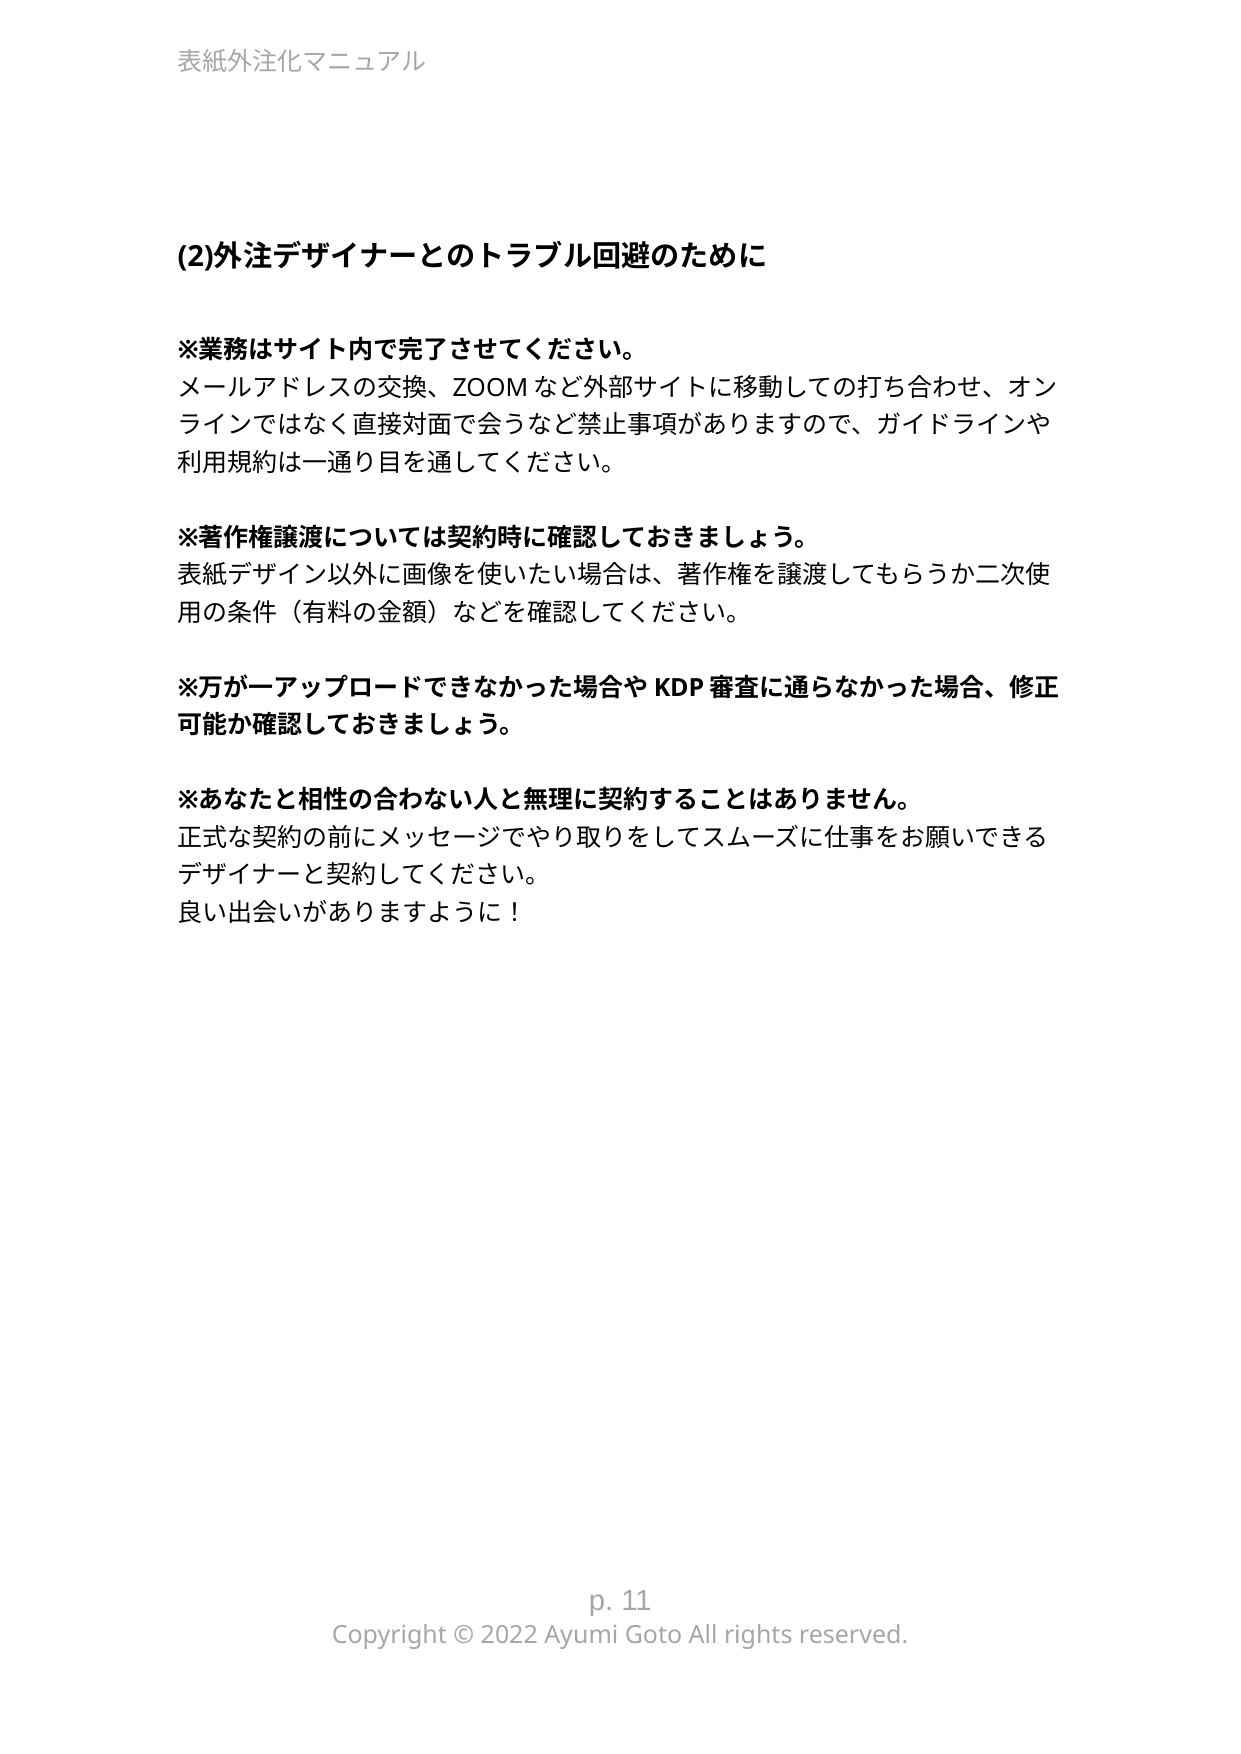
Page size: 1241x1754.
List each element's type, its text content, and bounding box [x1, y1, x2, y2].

text メールアドレスの交換、ZOOMなど外部サイトに移動しての打ち合わせ、オンラインではなく直接対面で会うなど禁止事項がありますので、ガイドラインや利用規約は一通り目を通してください。 [177, 367, 1063, 479]
text 正式な契約の前にメッセージでやり取りをしてスムーズに仕事をお願いできるデザイナーと契約してください。 [177, 817, 1063, 892]
text 良い出会いがありますように！ [177, 892, 1063, 929]
text 表紙デザイン以外に画像を使いたい場合は、著作権を譲渡してもらうか二次使用の条件（有料の金額）などを確認してください。 [177, 554, 1063, 629]
text ※万が一アップロードできなかった場合やKDP審査に通らなかった場合、修正可能か確認しておきましょう。 [177, 667, 1063, 742]
subtitle (2)外注デザイナーとのトラブル回避のために [177, 217, 1063, 292]
text ※著作権譲渡については契約時に確認しておきましょう。 [177, 517, 1063, 554]
text ※業務はサイト内で完了させてください。 [177, 329, 1063, 367]
text ※あなたと相性の合わない人と無理に契約することはありません。 [177, 779, 1063, 817]
